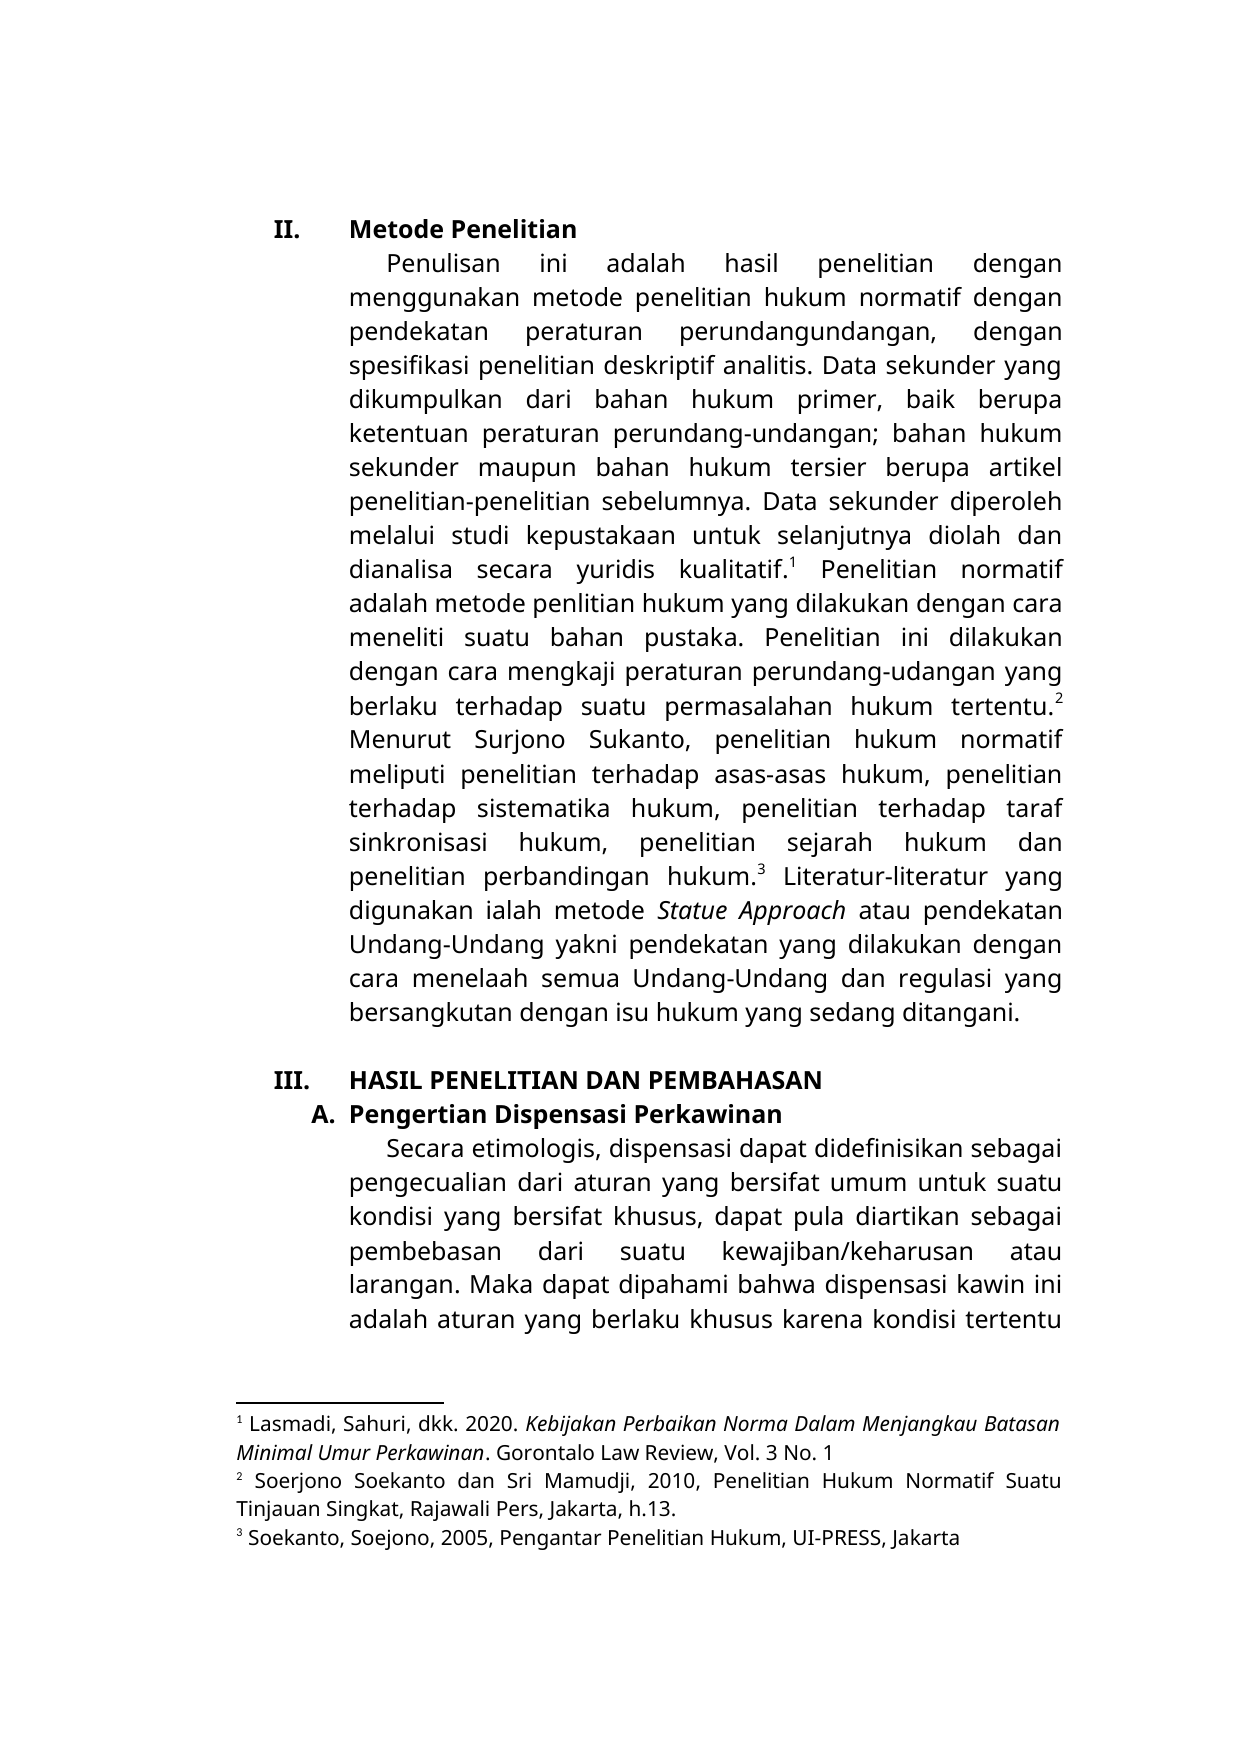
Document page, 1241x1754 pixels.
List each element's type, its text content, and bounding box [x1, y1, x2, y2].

list Penulisan ini adalah hasil penelitian dengan menggunakan metode penelitian hukum normatif dengan pendekatan peraturan perundangundangan, dengan spesifikasi penelitian deskriptif analitis. Data sekunder yang dikumpulkan dari bahan hukum primer, baik berupa ketentuan peraturan perundang-undangan; bahan hukum sekunder maupun bahan hukum tersier berupa artikel penelitian-penelitian sebelumnya. Data sekunder diperoleh melalui studi kepustakaan untuk selanjutnya diolah dan dianalisa secara yuridis kualitatif. Penelitian normatif adalah metode penlitian hukum yang dilakukan dengan cara meneliti suatu bahan pustaka. Penelitian ini dilakukan dengan cara mengkaji peraturan perundang-udangan yang berlaku terhadap suatu permasalahan hukum tertentu. Menurut Surjono Sukanto, penelitian hukum normatif meliputi penelitian terhadap asas-asas hukum, penelitian terhadap sistematika hukum, penelitian terhadap taraf sinkronisasi hukum, penelitian sejarah hukum dan penelitian perbandingan hukum. Literatur-literatur yang digunakan ialah metode Statue Approach atau pendekatan Undang-Undang yakni pendekatan yang dilakukan dengan cara menelaah semua Undang-Undang dan regulasi yang bersangkutan dengan isu hukum yang sedang ditangani. [349, 245, 1063, 1029]
list Metode Penelitian [274, 211, 1063, 245]
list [349, 1131, 1063, 1335]
list HASIL PENELITIAN DAN PEMBAHASAN [274, 1063, 1063, 1097]
list Pengertian Dispensasi Perkawinan [311, 1097, 1063, 1131]
